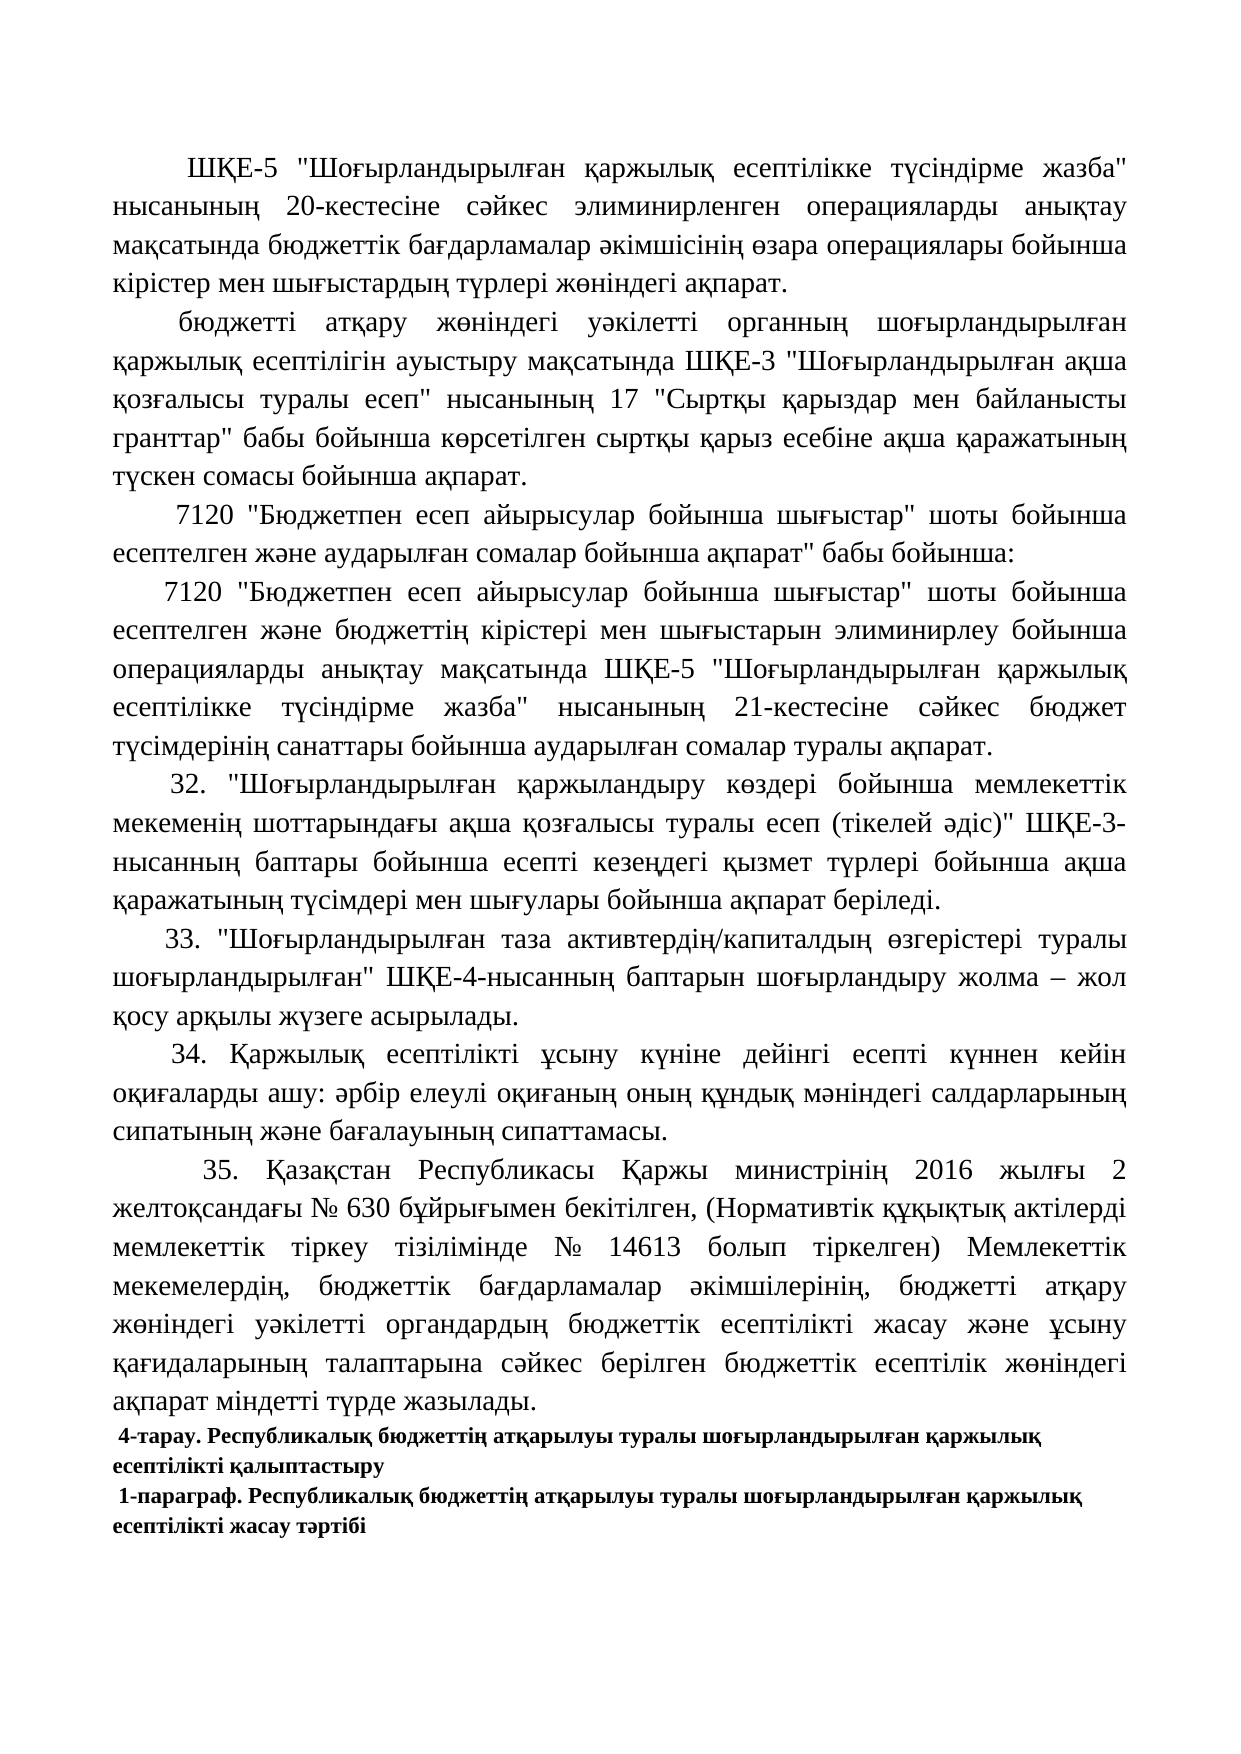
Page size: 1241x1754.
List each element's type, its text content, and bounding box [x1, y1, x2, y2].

text бюджетті атқару жөніндегі уәкілетті органның шоғырландырылған қаржылық есептілігін ауыстыру мақсатында ШҚЕ-3 "Шоғырландырылған ақша қозғалысы туралы есеп" нысанының 17 "Сыртқы қарыздар мен байланысты гранттар" бабы бойынша көрсетілген сыртқы қарыз есебіне ақша қаражатының түскен сомасы бойынша ақпарат. [112, 304, 1128, 492]
text 4-тарау. Республикалық бюджеттің атқарылуы туралы шоғырландырылған қаржылық есептiлiкті қалыптастыру [112, 1422, 1128, 1478]
text 33. "Шоғырландырылған таза активтердің/капиталдың өзгерістері туралы шоғырландырылған" ШҚЕ-4-нысанның баптарын шоғырландыру жолма – жол қосу арқылы жүзеге асырылады. [112, 921, 1128, 1031]
text 34. Қаржылық есептілікті ұсыну күніне дейінгі есепті күннен кейін оқиғаларды ашу: әрбір елеулі оқиғаның оның құндық мәніндегі салдарларының сипатының және бағалауының сипаттамасы. [112, 1036, 1128, 1147]
text ШҚЕ-5 "Шоғырландырылған қаржылық есептiлiкке түсiндiрме жазба" нысанының 20-кестесiне сәйкес элиминирленген операцияларды анықтау мақсатында бюджеттік бағдарламалар әкімшісінің өзара операциялары бойынша кірістер мен шығыстардың түрлері жөніндегі ақпарат. [112, 150, 1128, 299]
text 7120 "Бюджетпен есеп айырысулар бойынша шығыстар" шоты бойынша есептелген және бюджеттің кірістері мен шығыстарын элиминирлеу бойынша операцияларды анықтау мақсатында ШҚЕ-5 "Шоғырландырылған қаржылық есептiлiкке түсiндiрме жазба" нысанының 21-кестесiне сәйкес бюджет түсімдерінің санаттары бойынша аударылған сомалар туралы ақпарат. [112, 574, 1128, 762]
text 35. Қазақстан Республикасы Қаржы министрінің 2016 жылғы 2 желтоқсандағы № 630 бұйрығымен бекітілген, (Нормативтік құқықтық актілерді мемлекеттік тіркеу тізілімінде № 14613 болып тіркелген) Мемлекеттiк мекемелердiң, бюджеттiк бағдарламалар әкiмшiлерiнiң, бюджетті атқару жөніндегі уәкілетті органдардың бюджеттiк есептiлiктi жасау және ұсыну қағидаларының талаптарына сәйкес берілген бюджеттік есептілік жөніндегі ақпарат міндетті түрде жазылады. [112, 1152, 1128, 1417]
text 7120 "Бюджетпен есеп айырысулар бойынша шығыстар" шоты бойынша есептелген және аударылған сомалар бойынша ақпарат" бабы бойынша: [112, 497, 1128, 569]
text 32. "Шоғырландырылған қаржыландыру көздері бойынша мемлекеттік мекеменің шоттарындағы ақша қозғалысы туралы есеп (тікелей әдіс)" ШҚЕ-3-нысанның баптары бойынша есепті кезеңдегі қызмет түрлері бойынша ақша қаражатының түсімдері мен шығулары бойынша ақпарат беріледі. [112, 767, 1128, 916]
text 1-параграф. Республикалық бюджеттің атқарылуы туралы шоғырландырылған қаржылық есептiлiкті жасау тәртібі [112, 1482, 1128, 1539]
